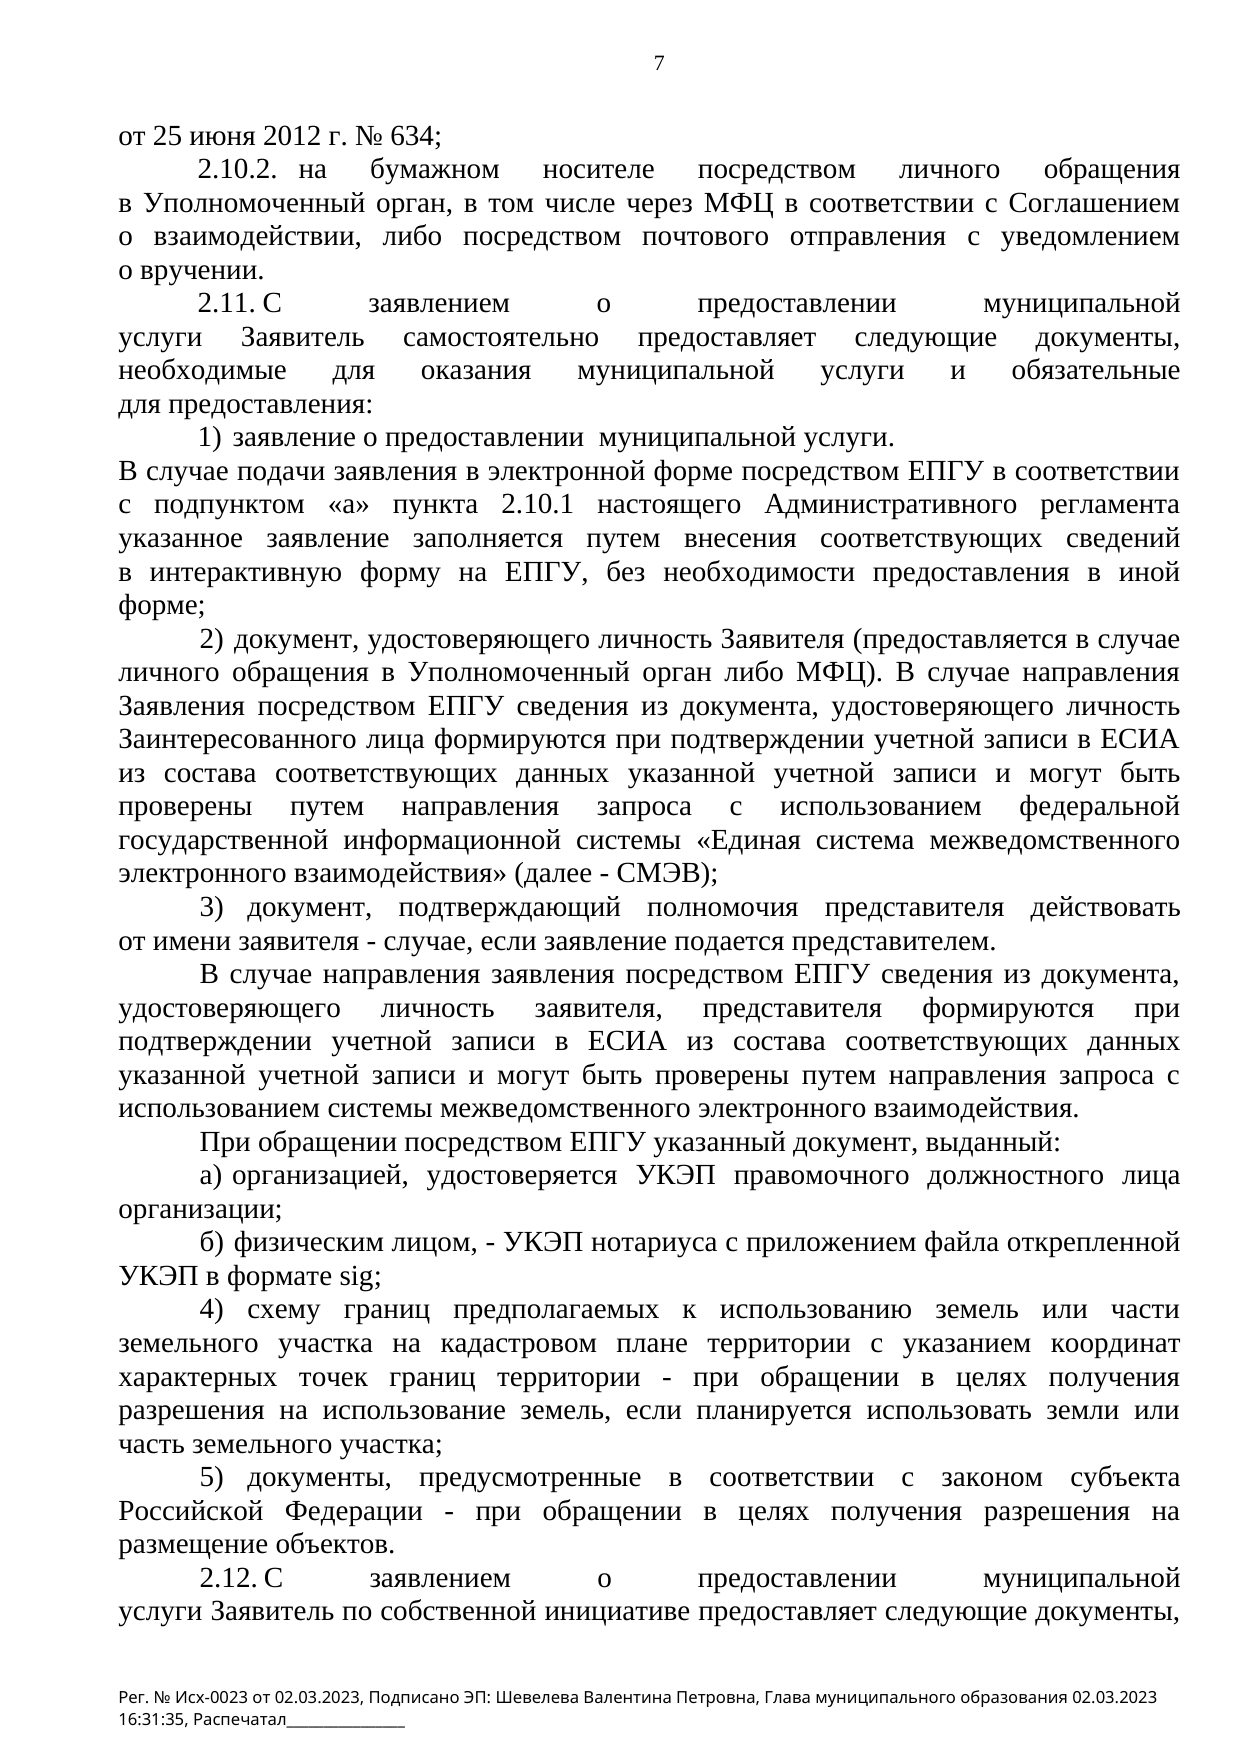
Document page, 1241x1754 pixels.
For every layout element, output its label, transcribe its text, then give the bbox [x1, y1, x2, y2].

list документ, удостоверяющего личность Заявителя (предоставляется в случае личного обращения в Уполномоченный орган либо МФЦ). В случае направления Заявления посредством ЕПГУ сведения из документа, удостоверяющего личность Заинтересованного лица формируются при подтверждении учетной записи в ЕСИА из состава соответствующих данных указанной учетной записи и могут быть проверены путем направления запроса с использованием федеральной государственной информационной системы «Единая система межведомственного электронного взаимодействия» (далее - СМЭВ); [118, 621, 1181, 889]
list документ, подтверждающий полномочия представителя действовать от имени заявителя - случае, если заявление подается представителем. [118, 889, 1181, 957]
list на бумажном носителе посредством личного обращения в Уполномоченный орган, в том числе через МФЦ в соответствии с Соглашением о взаимодействии, либо посредством почтового отправления с уведомлением о вручении. [118, 152, 1181, 286]
list документы, предусмотренные в соответствии с законом субъекта Российской Федерации - при обращении в целях получения разрешения на размещение объектов. [118, 1460, 1181, 1560]
text а) организацией, удостоверяется УКЭП правомочного должностного лица организации; [118, 1158, 1181, 1225]
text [118, 118, 1181, 152]
list С заявлением о предоставлении муниципальной услуги Заявитель самостоятельно предоставляет следующие документы, необходимые для оказания муниципальной услуги и обязательные для предоставления: [118, 286, 1181, 420]
list заявление о предоставлении муниципальной услуги. [118, 420, 1181, 453]
text В случае подачи заявления в электронной форме посредством ЕПГУ в соответствии с подпунктом «а» пункта 2.10.1 настоящего Административного регламента указанное заявление заполняется путем внесения соответствующих сведений в интерактивную форму на ЕПГУ, без необходимости предоставления в иной форме; [118, 453, 1181, 621]
text При обращении посредством ЕПГУ указанный документ, выданный: [118, 1124, 1181, 1158]
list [118, 1560, 1181, 1627]
text б) физическим лицом, - УКЭП нотариуса с приложением файла открепленной УКЭП в формате sig; [118, 1225, 1181, 1292]
list схему границ предполагаемых к использованию земель или части земельного участка на кадастровом плане территории с указанием координат характерных точек границ территории - при обращении в целях получения разрешения на использование земель, если планируется использовать земли или часть земельного участка; [118, 1292, 1181, 1460]
text В случае направления заявления посредством ЕПГУ сведения из документа, удостоверяющего личность заявителя, представителя формируются при подтверждении учетной записи в ЕСИА из состава соответствующих данных указанной учетной записи и могут быть проверены путем направления запроса с использованием системы межведомственного электронного взаимодействия. [118, 957, 1181, 1124]
